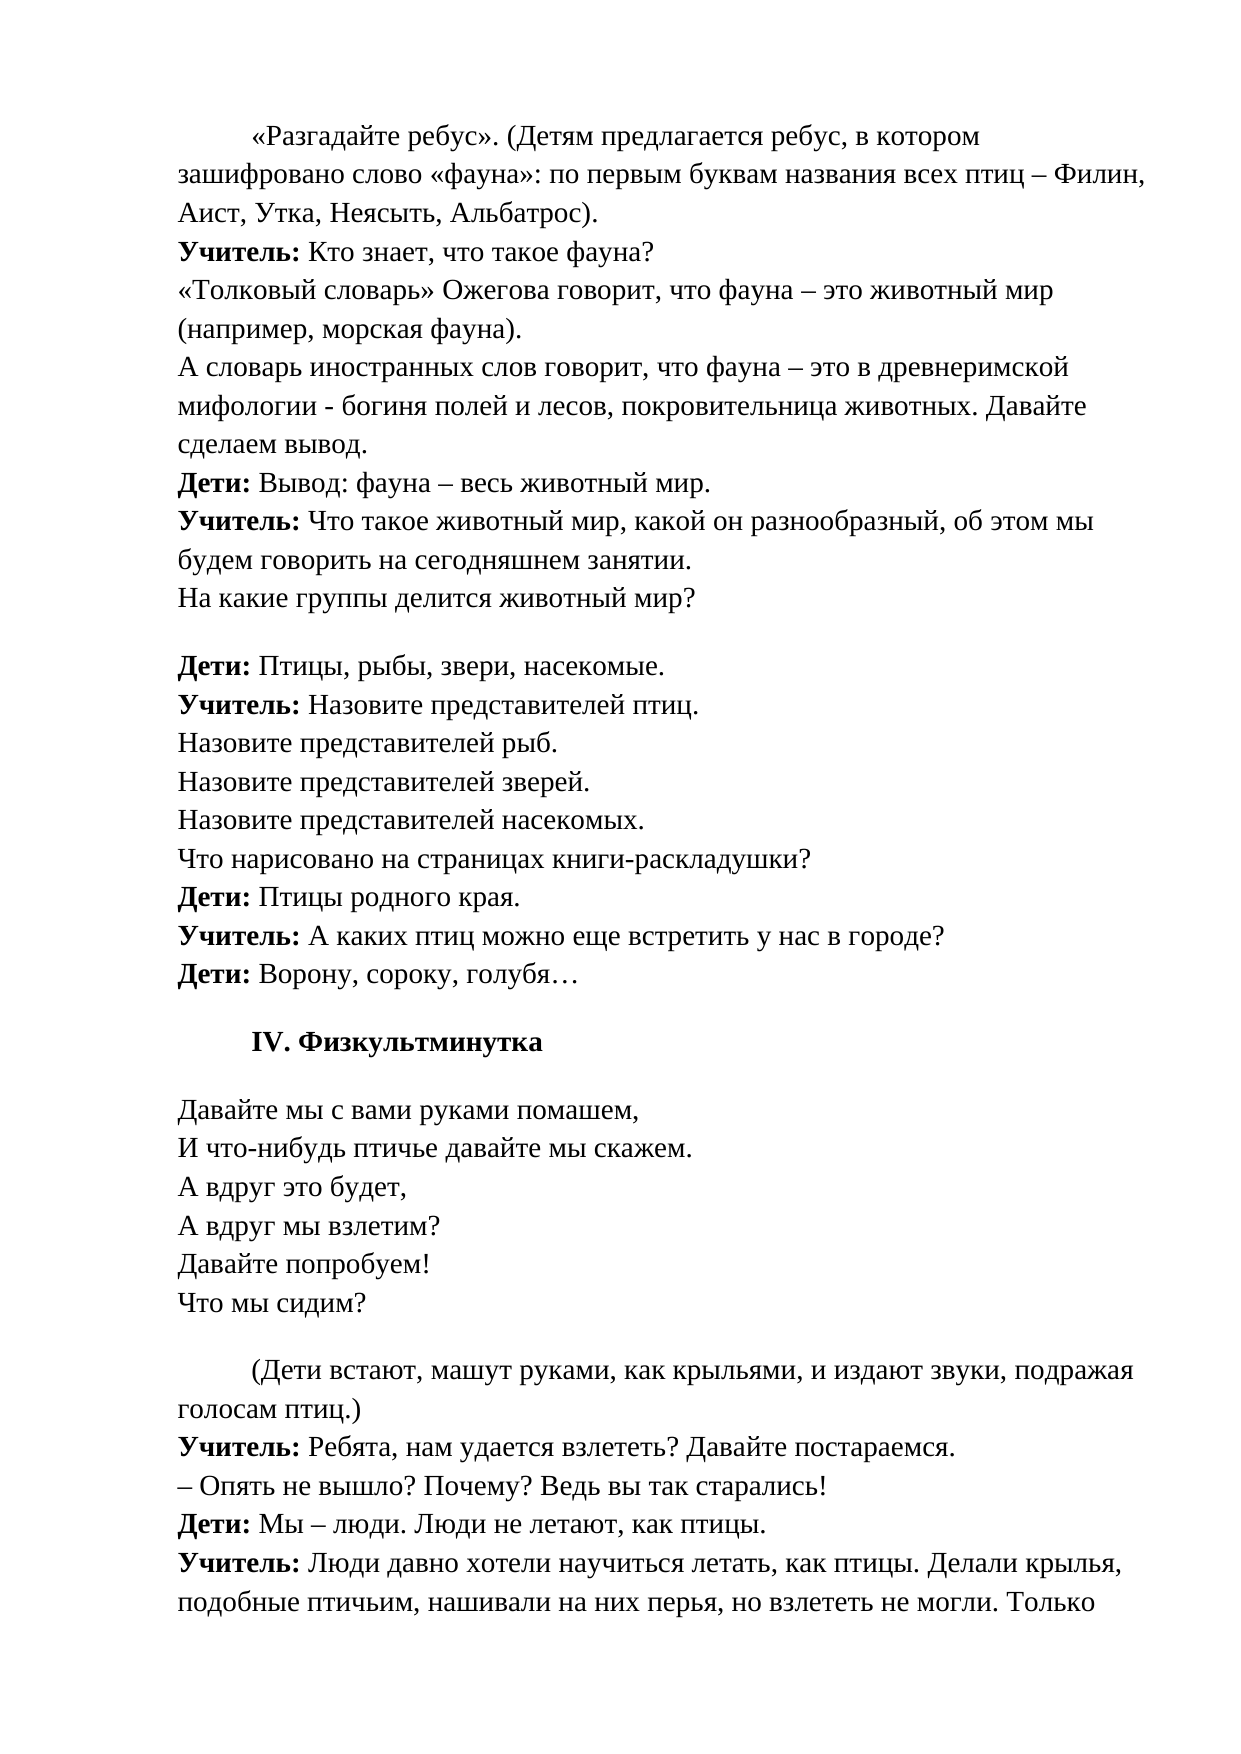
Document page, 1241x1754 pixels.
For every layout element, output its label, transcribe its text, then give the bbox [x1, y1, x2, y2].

text IV. Физкультминутка [177, 1024, 1152, 1058]
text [177, 1352, 1152, 1617]
text Давайте мы с вами руками помашем, И что-нибудь птичье давайте мы скажем. А вдруг это будет, А вдруг мы взлетим? Давайте попробуем! Что мы сидим? [177, 1092, 1152, 1318]
text «Разгадайте ребус». (Детям предлагается ребус, в котором зашифровано слово «фауна»: по первым буквам названия всех птиц – Филин, Аист, Утка, Неясыть, Альбатрос). Учитель: Кто знает, что такое фауна? «Толковый словарь» Ожегова говорит, что фауна – это животный мир (например, морская фауна). А словарь иностранных слов говорит, что фауна – это в древнеримской мифологии - богиня полей и лесов, покровительница животных. Давайте сделаем вывод. Дети: Вывод: фауна – весь животный мир. Учитель: Что такое животный мир, какой он разнообразный, об этом мы будем говорить на сегодняшнем занятии. На какие группы делится животный мир? [177, 118, 1152, 614]
text Дети: Птицы, рыбы, звери, насекомые. Учитель: Назовите представителей птиц. Назовите представителей рыб. Назовите представителей зверей. Назовите представителей насекомых. Что нарисовано на страницах книги-раскладушки? Дети: Птицы родного края. Учитель: А каких птиц можно еще встретить у нас в городе? Дети: Ворону, сороку, голубя… [177, 648, 1152, 990]
